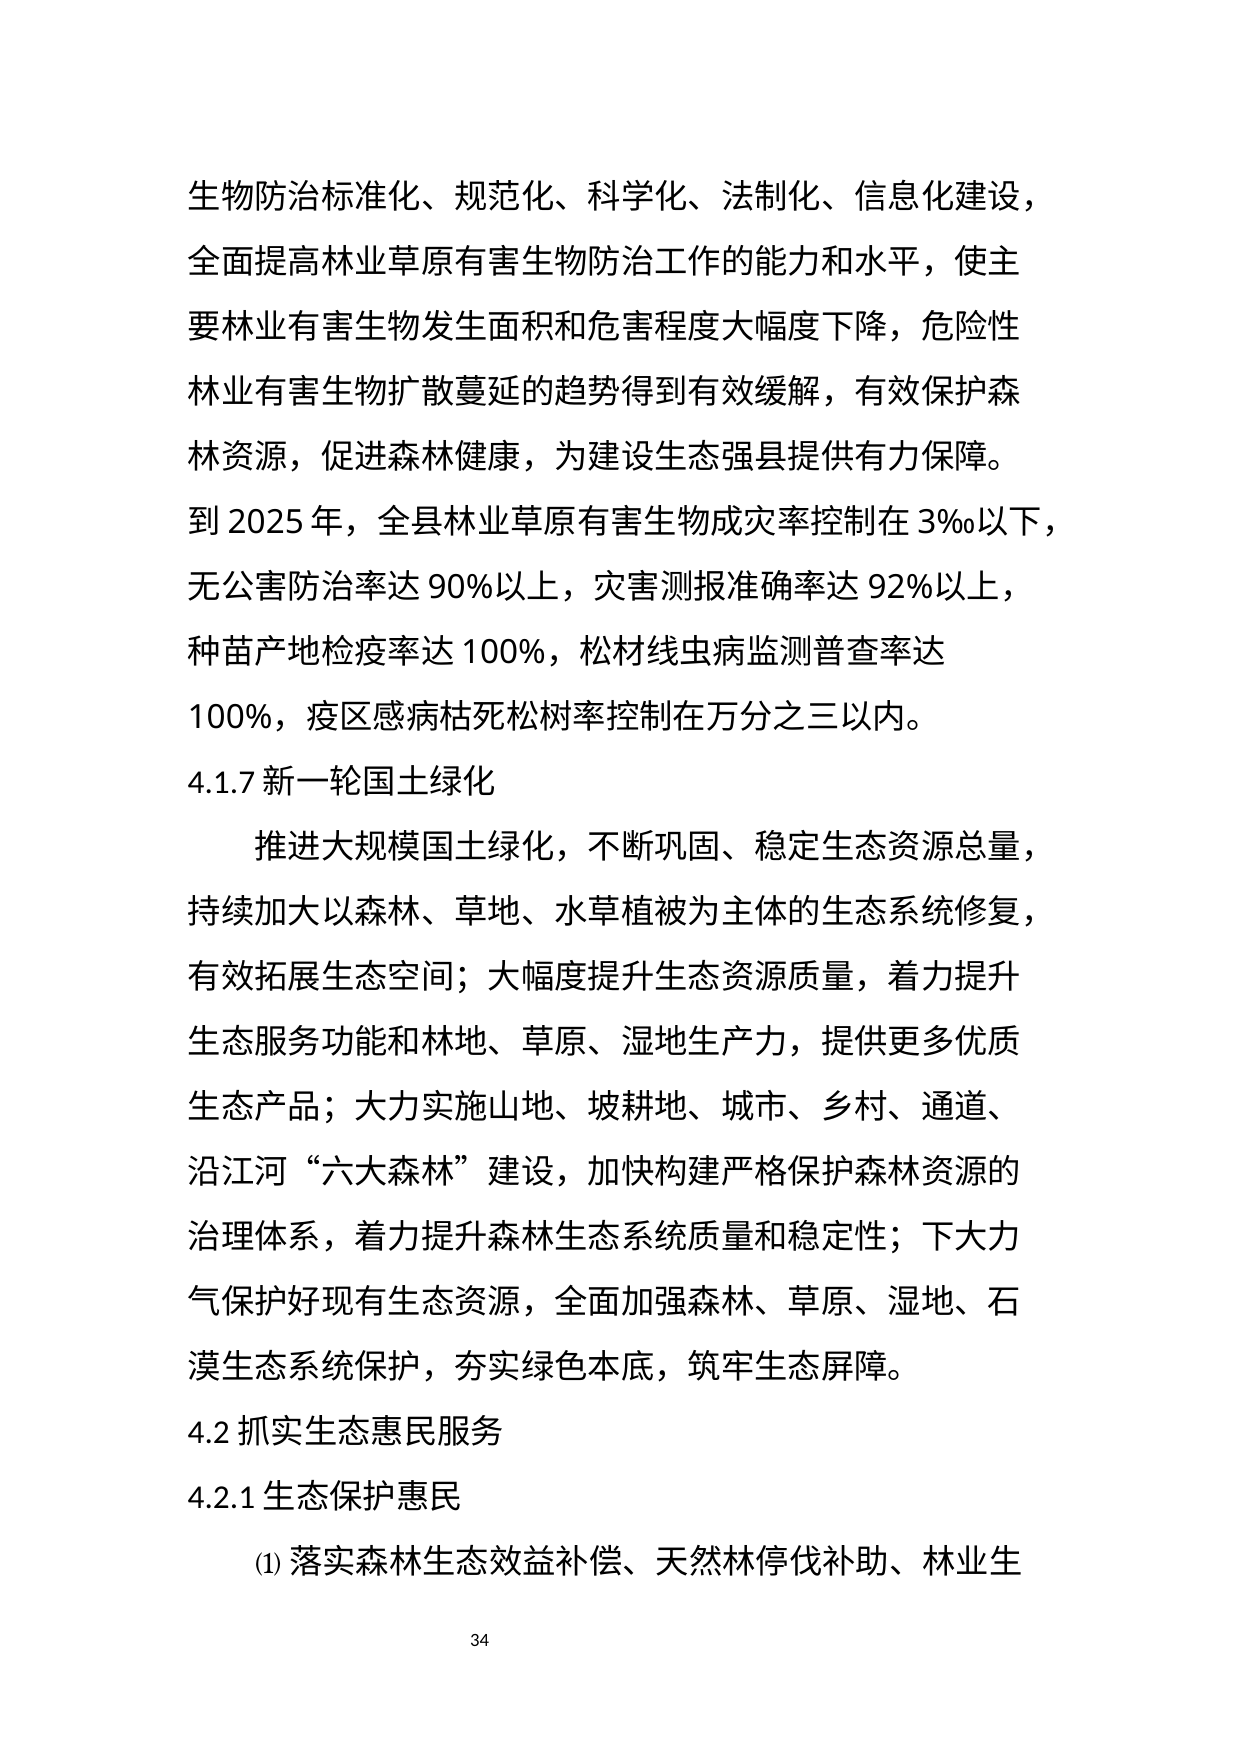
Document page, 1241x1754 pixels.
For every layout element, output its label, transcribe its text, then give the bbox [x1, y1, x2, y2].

text 4.1.7 新一轮国土绿化 [187, 747, 1053, 812]
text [187, 162, 1053, 747]
text 4.2 抓实生态惠民服务 [187, 1397, 1053, 1462]
text 推进大规模国土绿化，不断巩固、稳定生态资源总量，持续加大以森林、草地、水草植被为主体的生态系统修复，有效拓展生态空间；大幅度提升生态资源质量，着力提升生态服务功能和林地、草原、湿地生产力，提供更多优质生态产品；大力实施山地、坡耕地、城市、乡村、通道、沿江河“六大森林”建设，加快构建严格保护森林资源的治理体系，着力提升森林生态系统质量和稳定性；下大力气保护好现有生态资源，全面加强森林、草原、湿地、石漠生态系统保护，夯实绿色本底，筑牢生态屏障。 [187, 812, 1053, 1397]
text 4.2.1 生态保护惠民 [187, 1462, 1053, 1527]
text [187, 1527, 1053, 1592]
